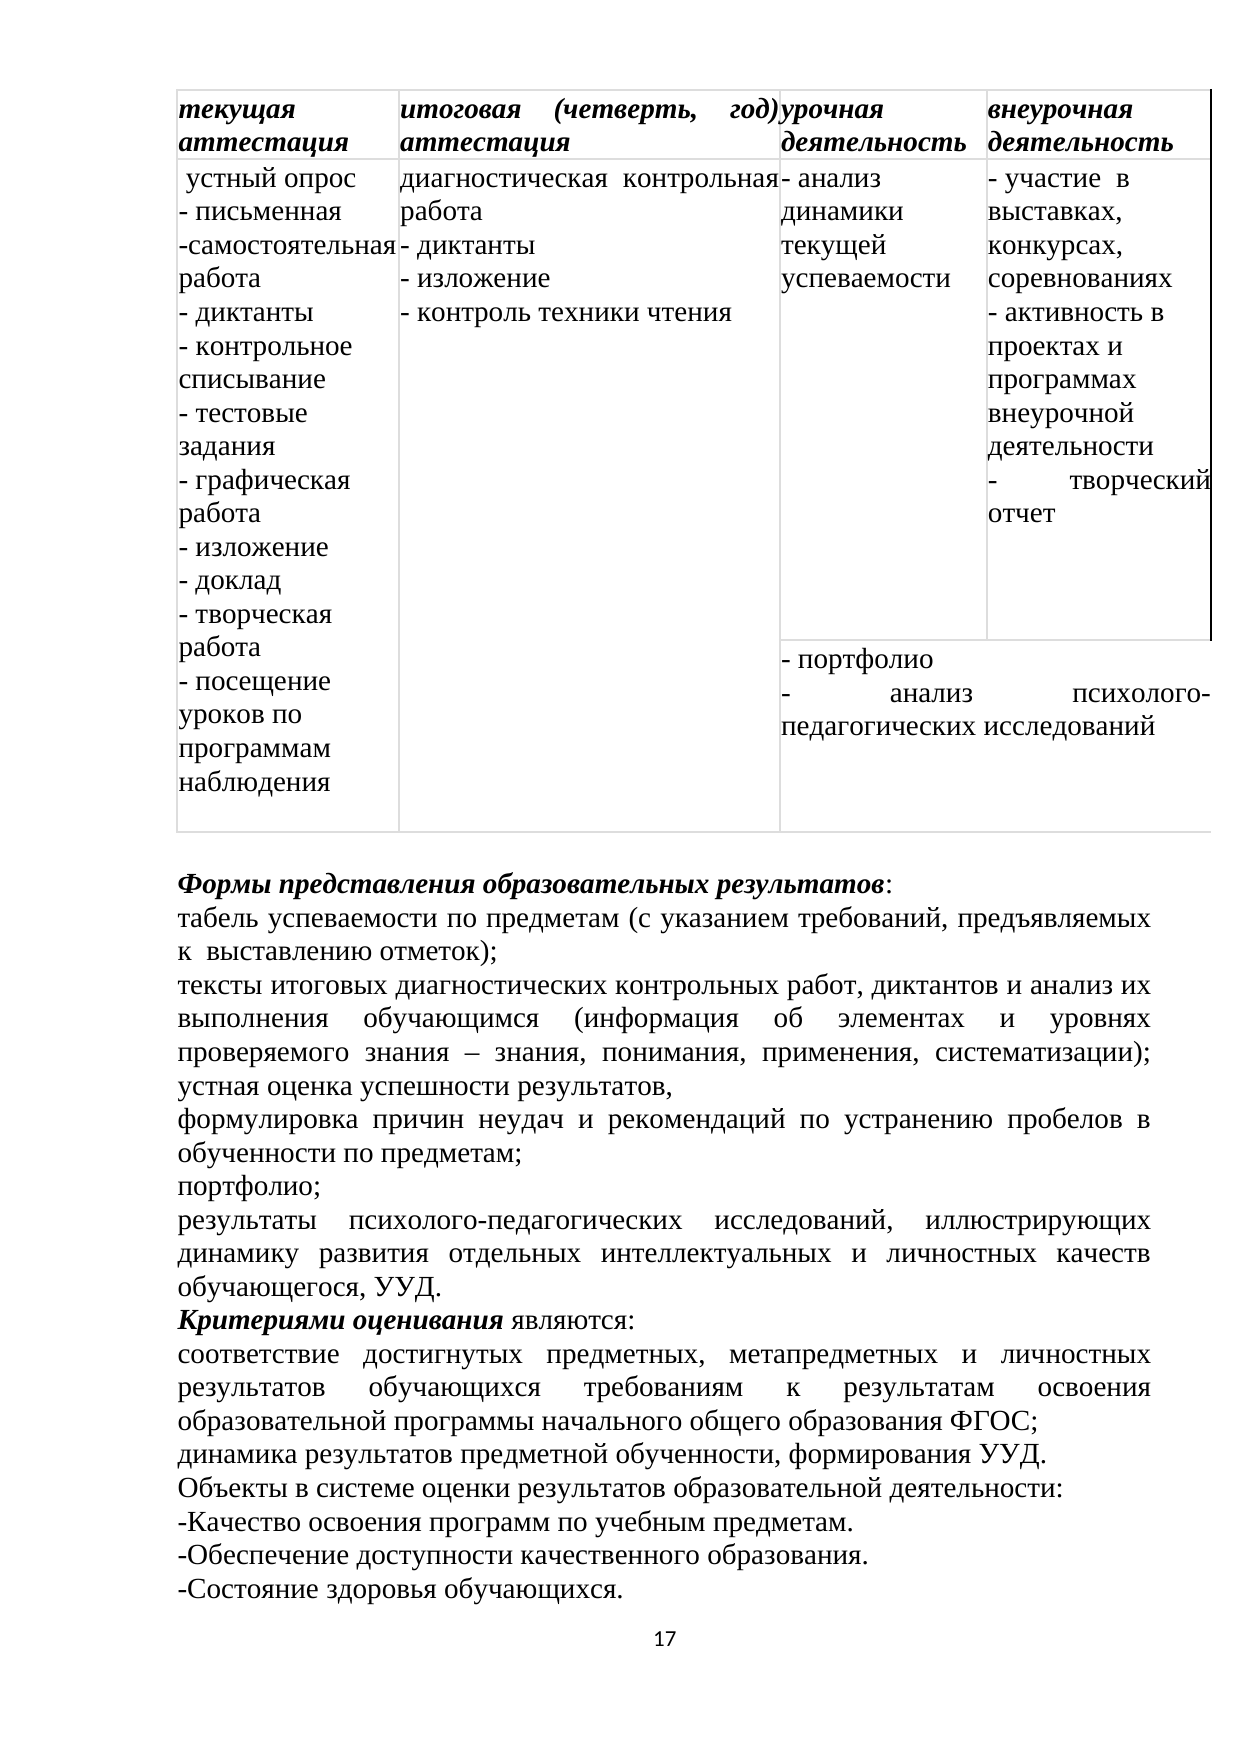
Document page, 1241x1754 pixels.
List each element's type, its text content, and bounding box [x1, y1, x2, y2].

text -Обеспечение доступности качественного образования. [177, 1537, 1152, 1571]
text -Состояние здоровья обучающихся. [177, 1571, 1152, 1604]
table_cell урочная деятельность [781, 91, 986, 158]
text соответствие достигнутых предметных, метапредметных и личностных результатов обучающихся требованиям к результатам освоения образовательной программы начального общего образования ФГОС; [177, 1336, 1152, 1437]
text портфолио; [177, 1168, 1152, 1202]
text Объекты в системе оценки результатов образовательной деятельности: [177, 1470, 1152, 1504]
text Критериями оценивания являются: [177, 1302, 1152, 1336]
table_cell диагностическая контрольная работа - диктанты - изложение - контроль техники чтения [400, 160, 779, 831]
text Формы представления образовательных результатов: [177, 866, 1152, 900]
table_cell - участие в выставках, конкурсах, соревнованиях - активность в проектах и программах внеурочной деятельности - творческий отчет [988, 160, 1210, 639]
table_cell итоговая (четверть, год) аттестация [400, 91, 779, 158]
table_cell - портфолио - анализ психолого-педагогических исследований [781, 641, 1211, 831]
text динамика результатов предметной обученности, формирования УУД. [177, 1437, 1152, 1470]
table_cell - анализ динамики текущей успеваемости [781, 160, 986, 639]
text результаты психолого-педагогических исследований, иллюстрирующих динамику развития отдельных интеллектуальных и личностных качеств обучающегося, УУД. [177, 1202, 1152, 1302]
text тексты итоговых диагностических контрольных работ, диктантов и анализ их выполнения обучающимся (информация об элементах и уровнях проверяемого знания – знания, понимания, применения, систематизации); устная оценка успешности результатов, [177, 967, 1152, 1101]
table_cell внеурочная деятельность [988, 91, 1210, 158]
table_cell текущая аттестация [178, 91, 398, 158]
table_cell устный опрос - письменная -самостоятельная работа - диктанты - контрольное списывание - тестовые задания - графическая работа - изложение - доклад - творческая работа - посещение уроков по программам наблюдения [178, 160, 398, 831]
text -Качество освоения программ по учебным предметам. [177, 1504, 1152, 1537]
text табель успеваемости по предметам (с указанием требований, предъявляемых к выставлению отметок); [177, 900, 1152, 967]
text формулировка причин неудач и рекомендаций по устранению пробелов в обученности по предметам; [177, 1101, 1152, 1168]
